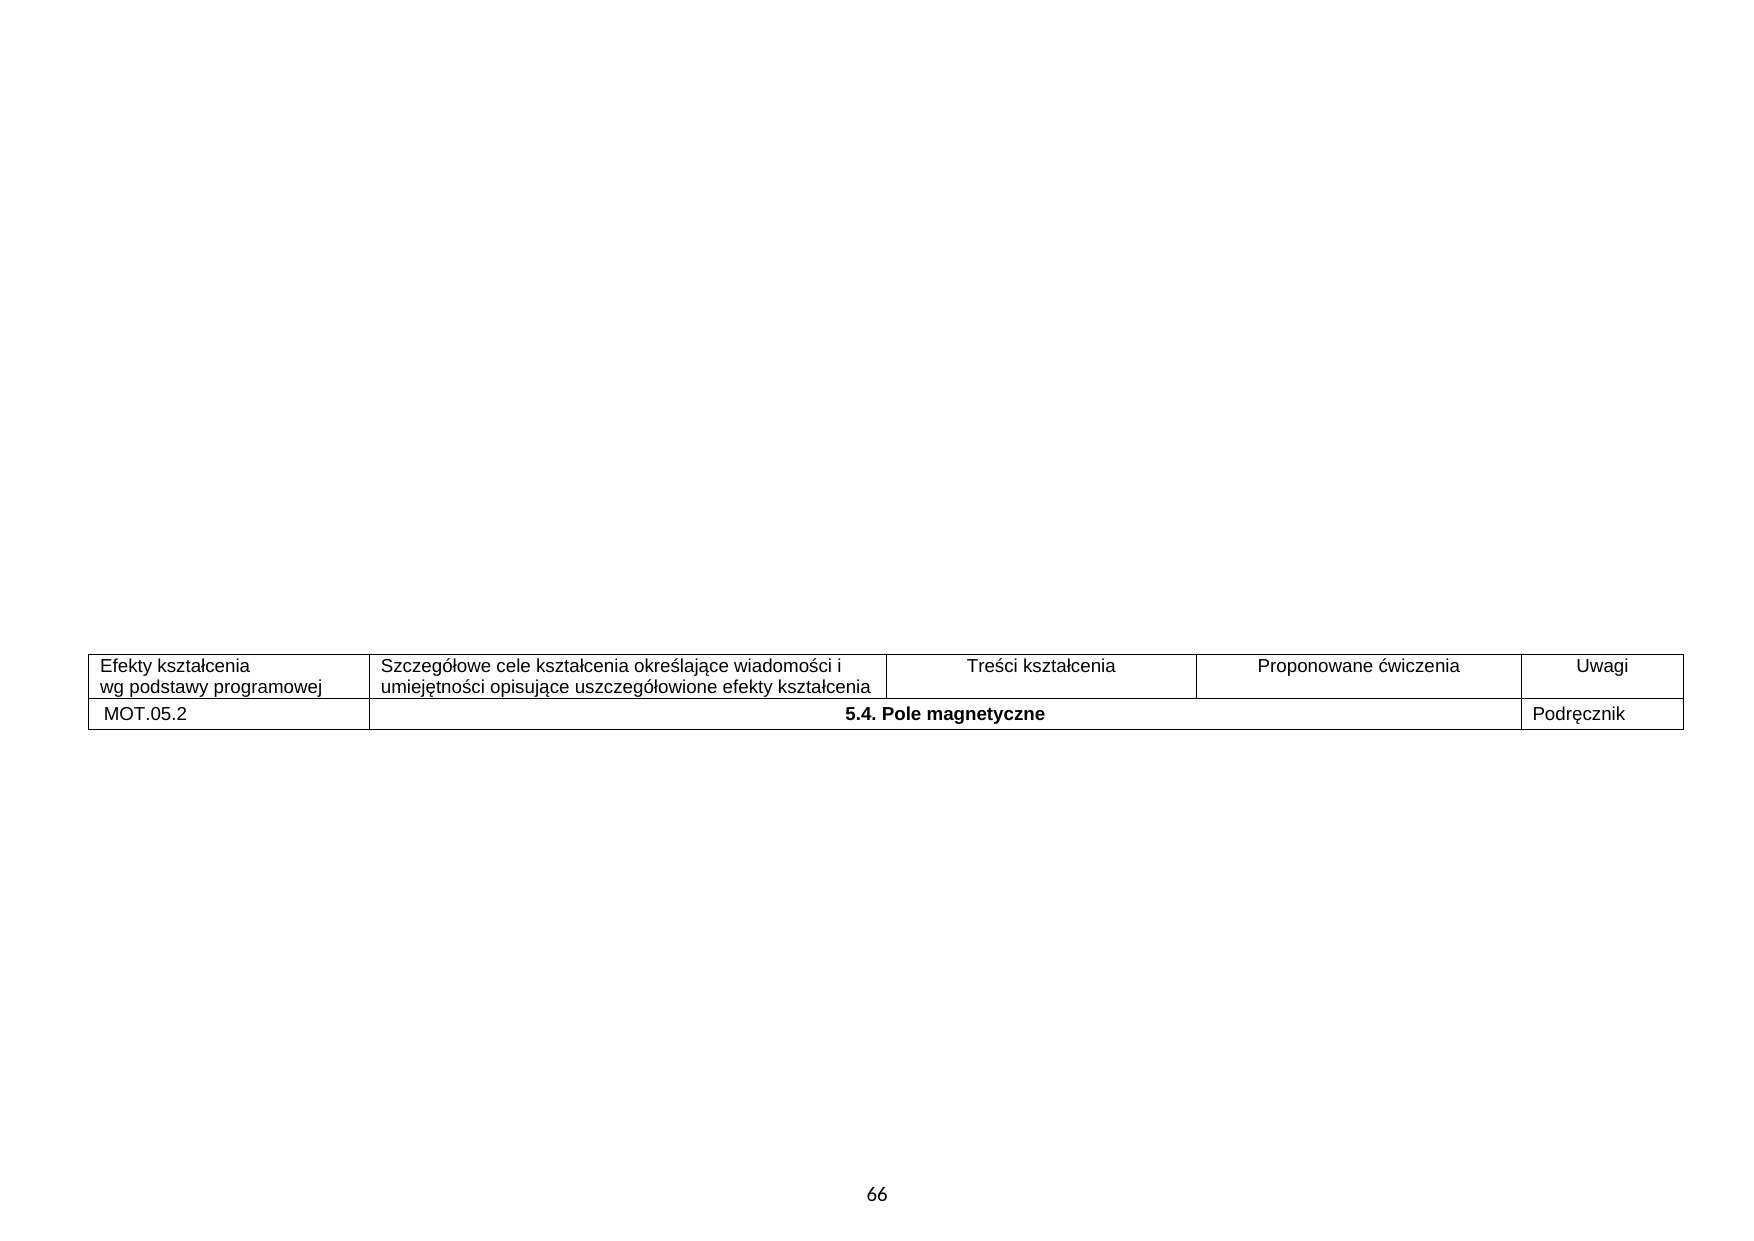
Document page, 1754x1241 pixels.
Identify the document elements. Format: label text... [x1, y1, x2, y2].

table_cell 5.4. Pole magnetyczne [370, 699, 1521, 728]
table_header Efekty kształcenia wg podstawy programowej [89, 655, 369, 698]
table_header Treści kształcenia [887, 655, 1196, 698]
table_header Uwagi [1522, 655, 1683, 698]
table_header Proponowane ćwiczenia [1197, 655, 1521, 698]
table_header Szczegółowe cele kształcenia określające wiadomości i umiejętności opisujące uszczegółowione efekty kształcenia [370, 655, 886, 698]
